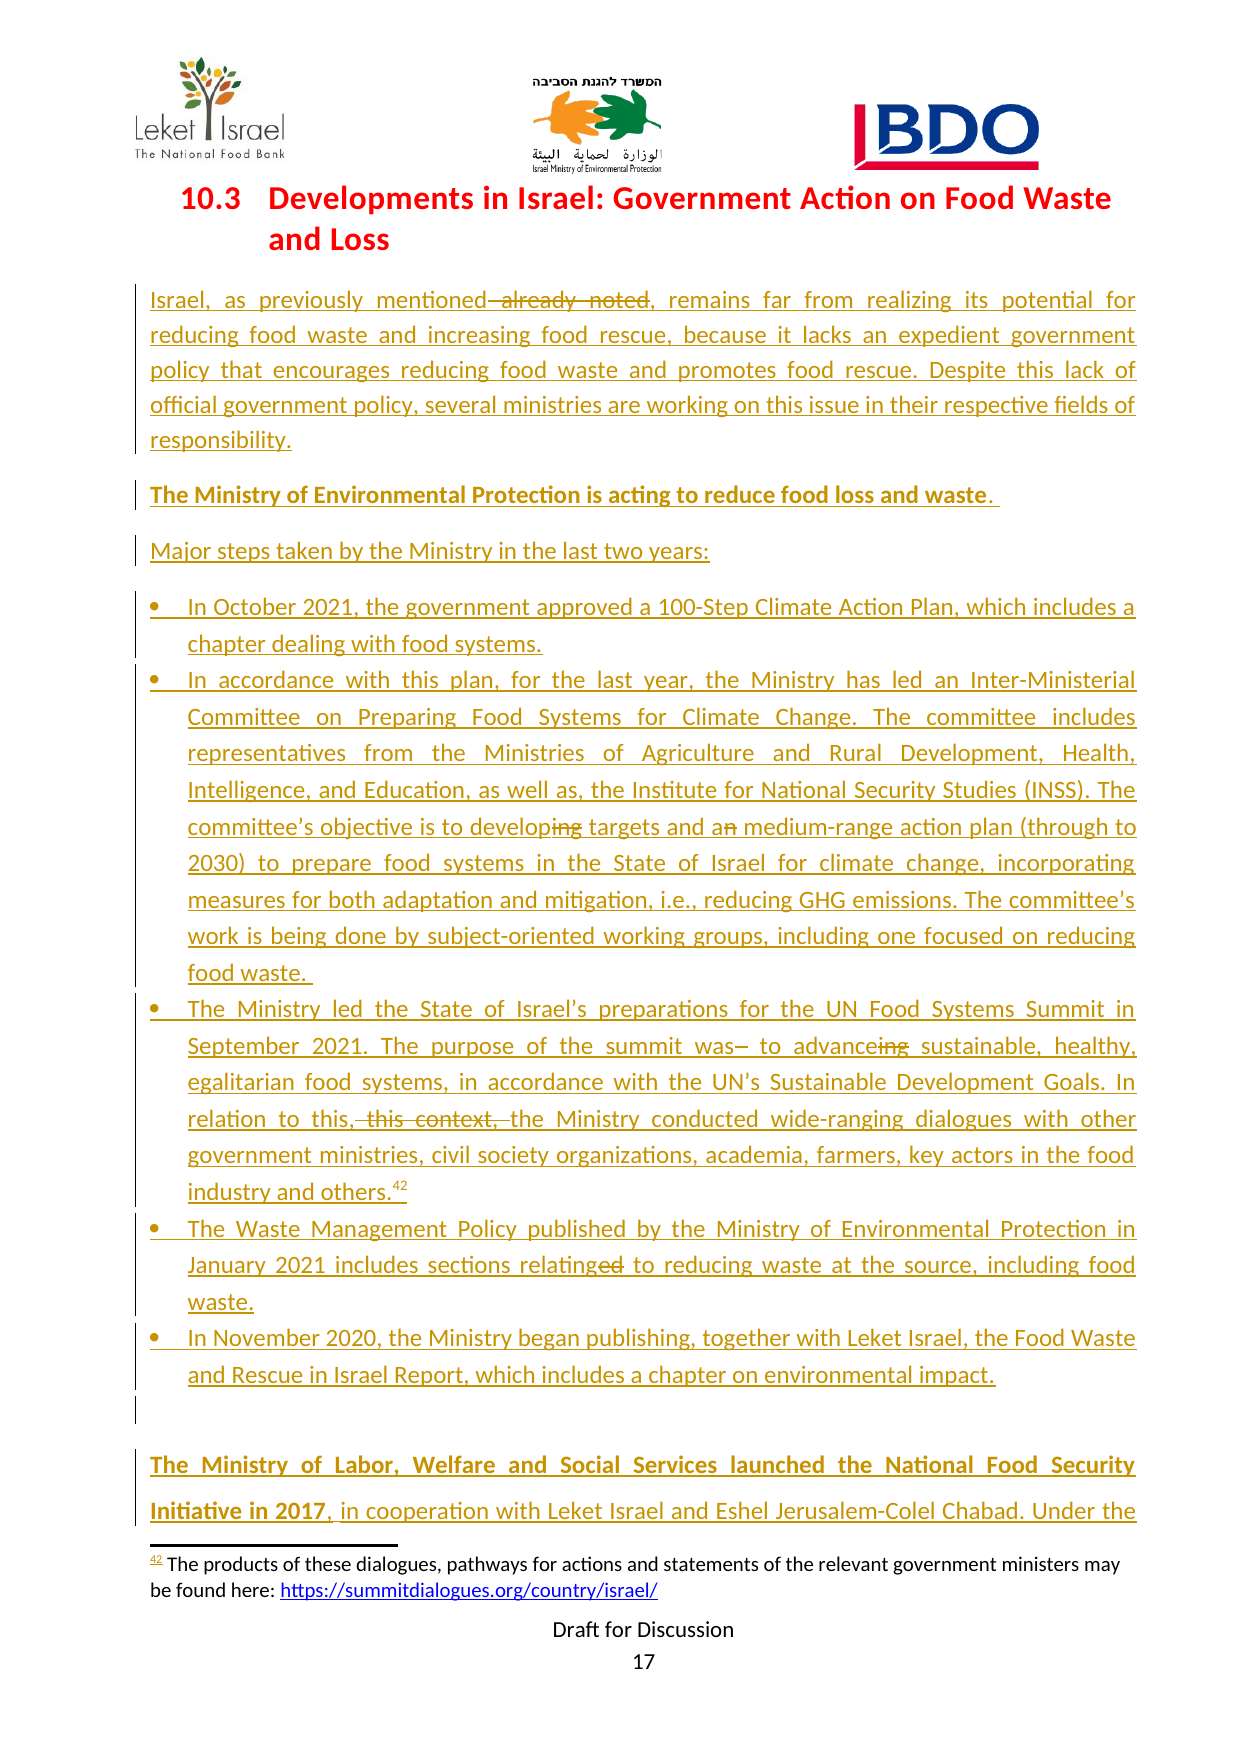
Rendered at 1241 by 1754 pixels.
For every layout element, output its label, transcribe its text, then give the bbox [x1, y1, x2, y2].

picture [532, 77, 662, 174]
picture [851, 100, 1043, 173]
subtitle Developments in Israel: Government Action on Food Waste and Loss [179, 177, 1137, 259]
picture [132, 57, 298, 164]
